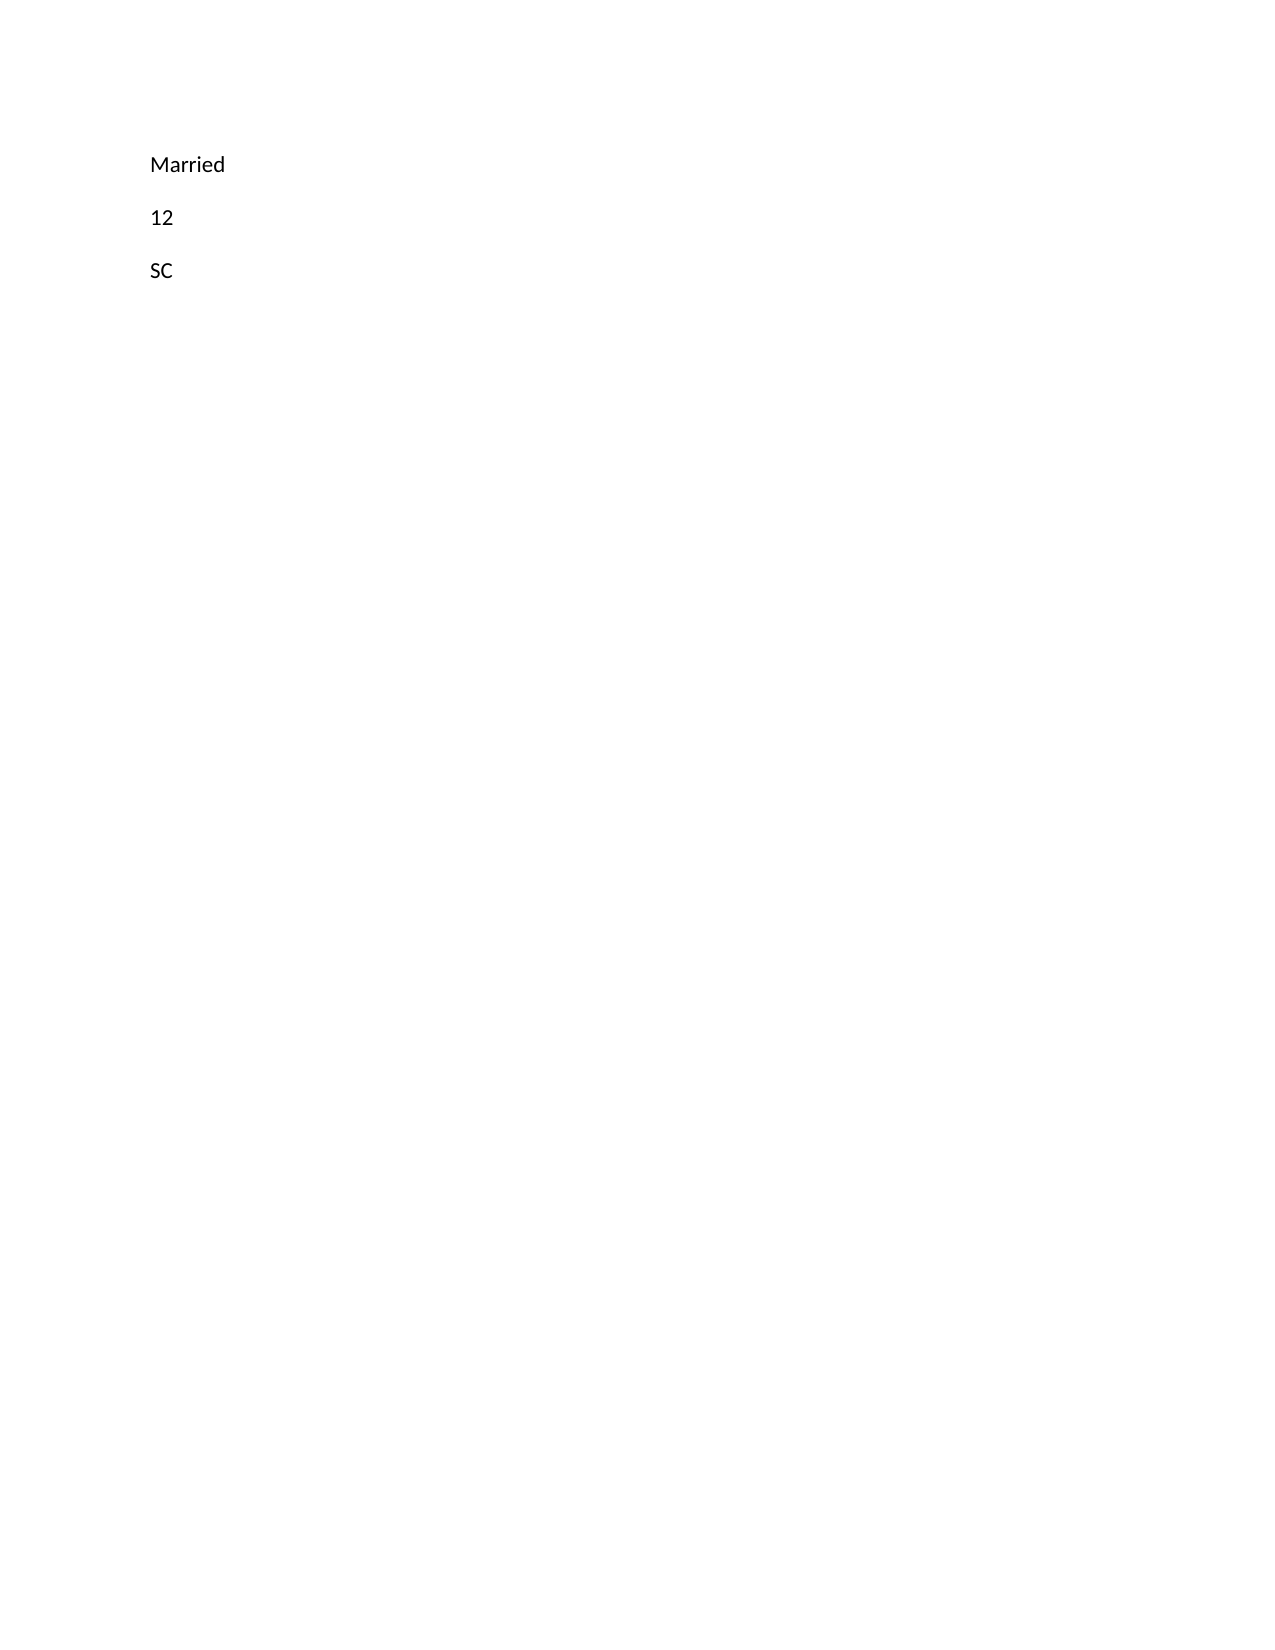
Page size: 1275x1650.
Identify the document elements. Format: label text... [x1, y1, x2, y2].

text Married [150, 150, 1125, 178]
text SC [150, 256, 1125, 284]
text 12 [150, 203, 1125, 231]
